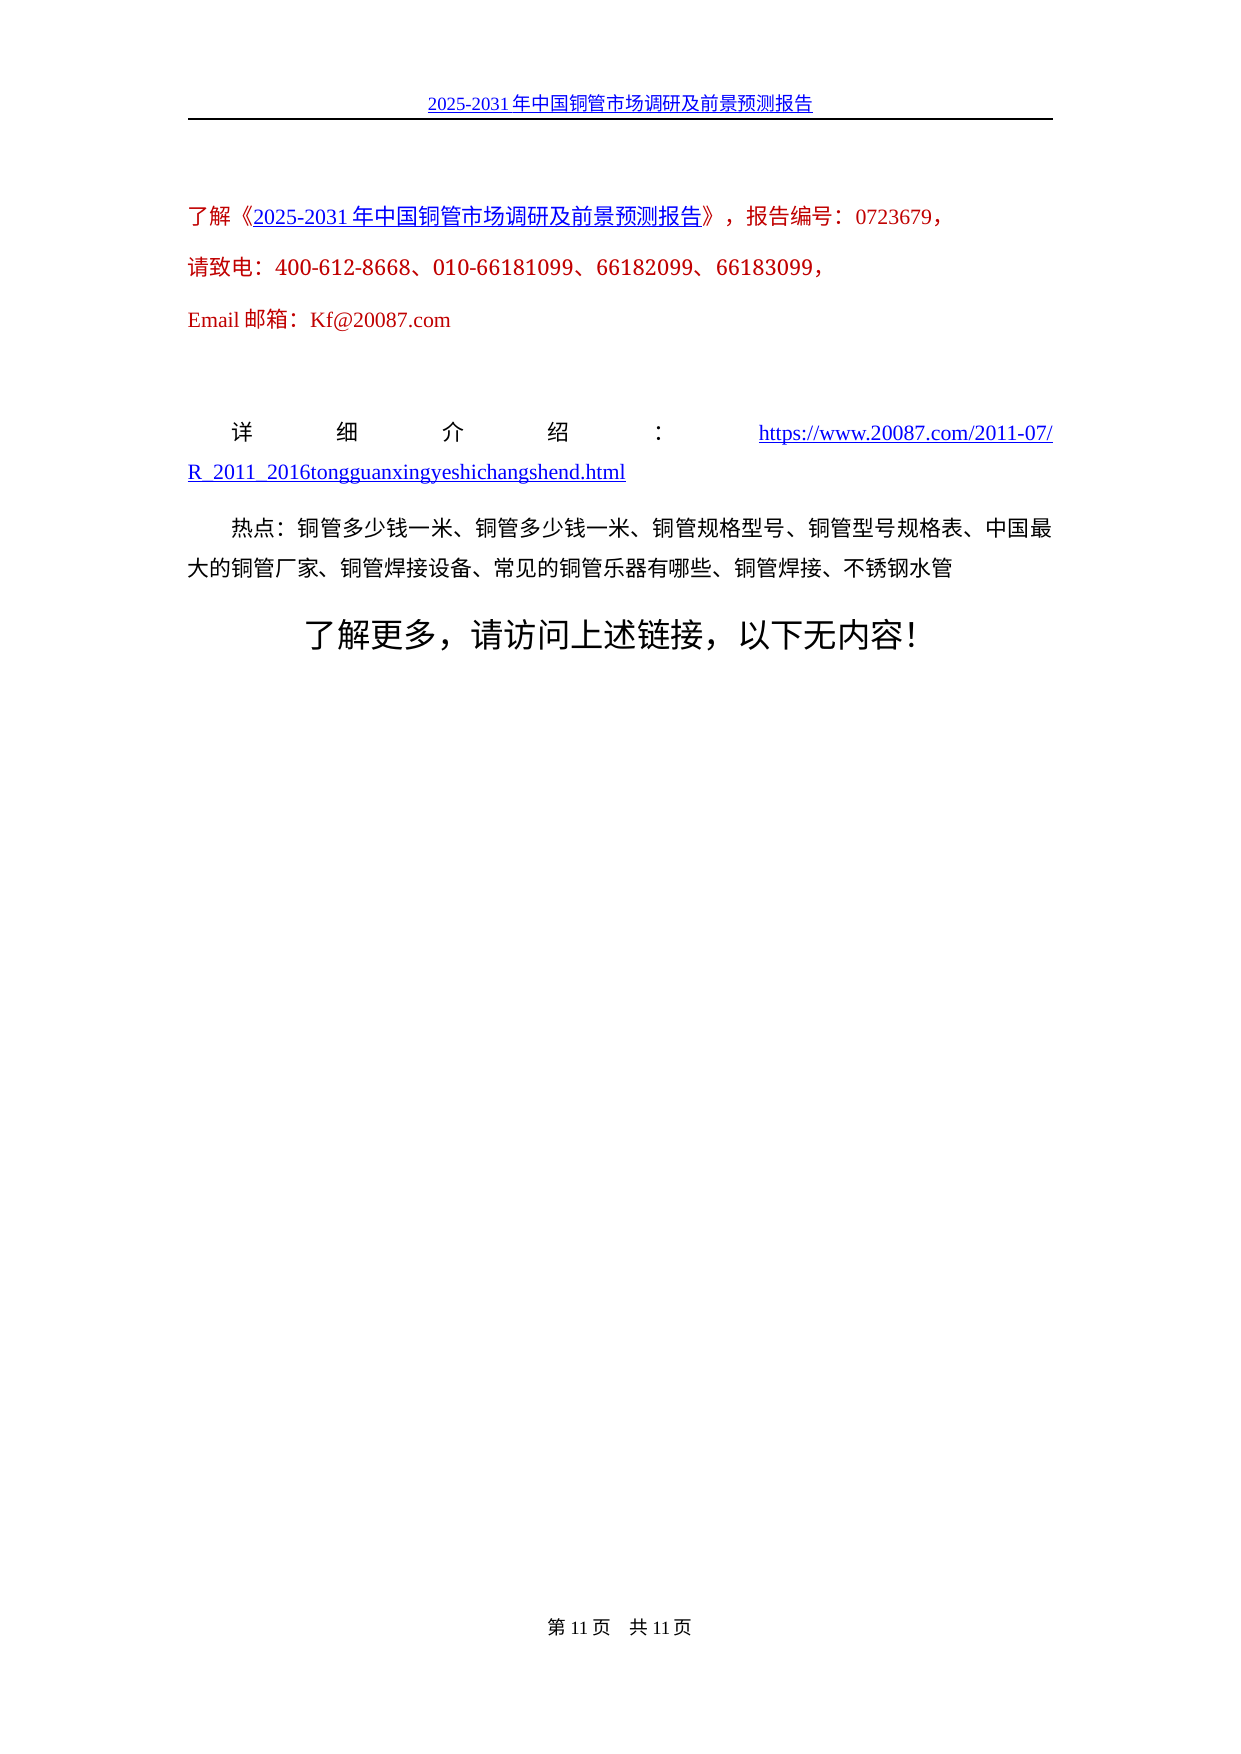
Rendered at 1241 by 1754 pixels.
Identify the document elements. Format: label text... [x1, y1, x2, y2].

title 了解更多，请访问上述链接，以下无内容！ [187, 601, 1053, 666]
text 了解《2025-2031年中国铜管市场调研及前景预测报告》，报告编号：0723679， [187, 198, 1053, 231]
text 请致电：400-612-8668、010-66181099、66182099、66183099， [187, 250, 1053, 283]
text 详细介绍：https://www.20087.com/2011-07/R_2011_2016tongguanxingyeshichangshend.html [187, 414, 1053, 488]
text Email邮箱：Kf@20087.com [187, 302, 1053, 334]
text 热点：铜管多少钱一米、铜管多少钱一米、铜管规格型号、铜管型号规格表、中国最大的铜管厂家、铜管焊接设备、常见的铜管乐器有哪些、铜管焊接、不锈钢水管 [187, 510, 1053, 583]
